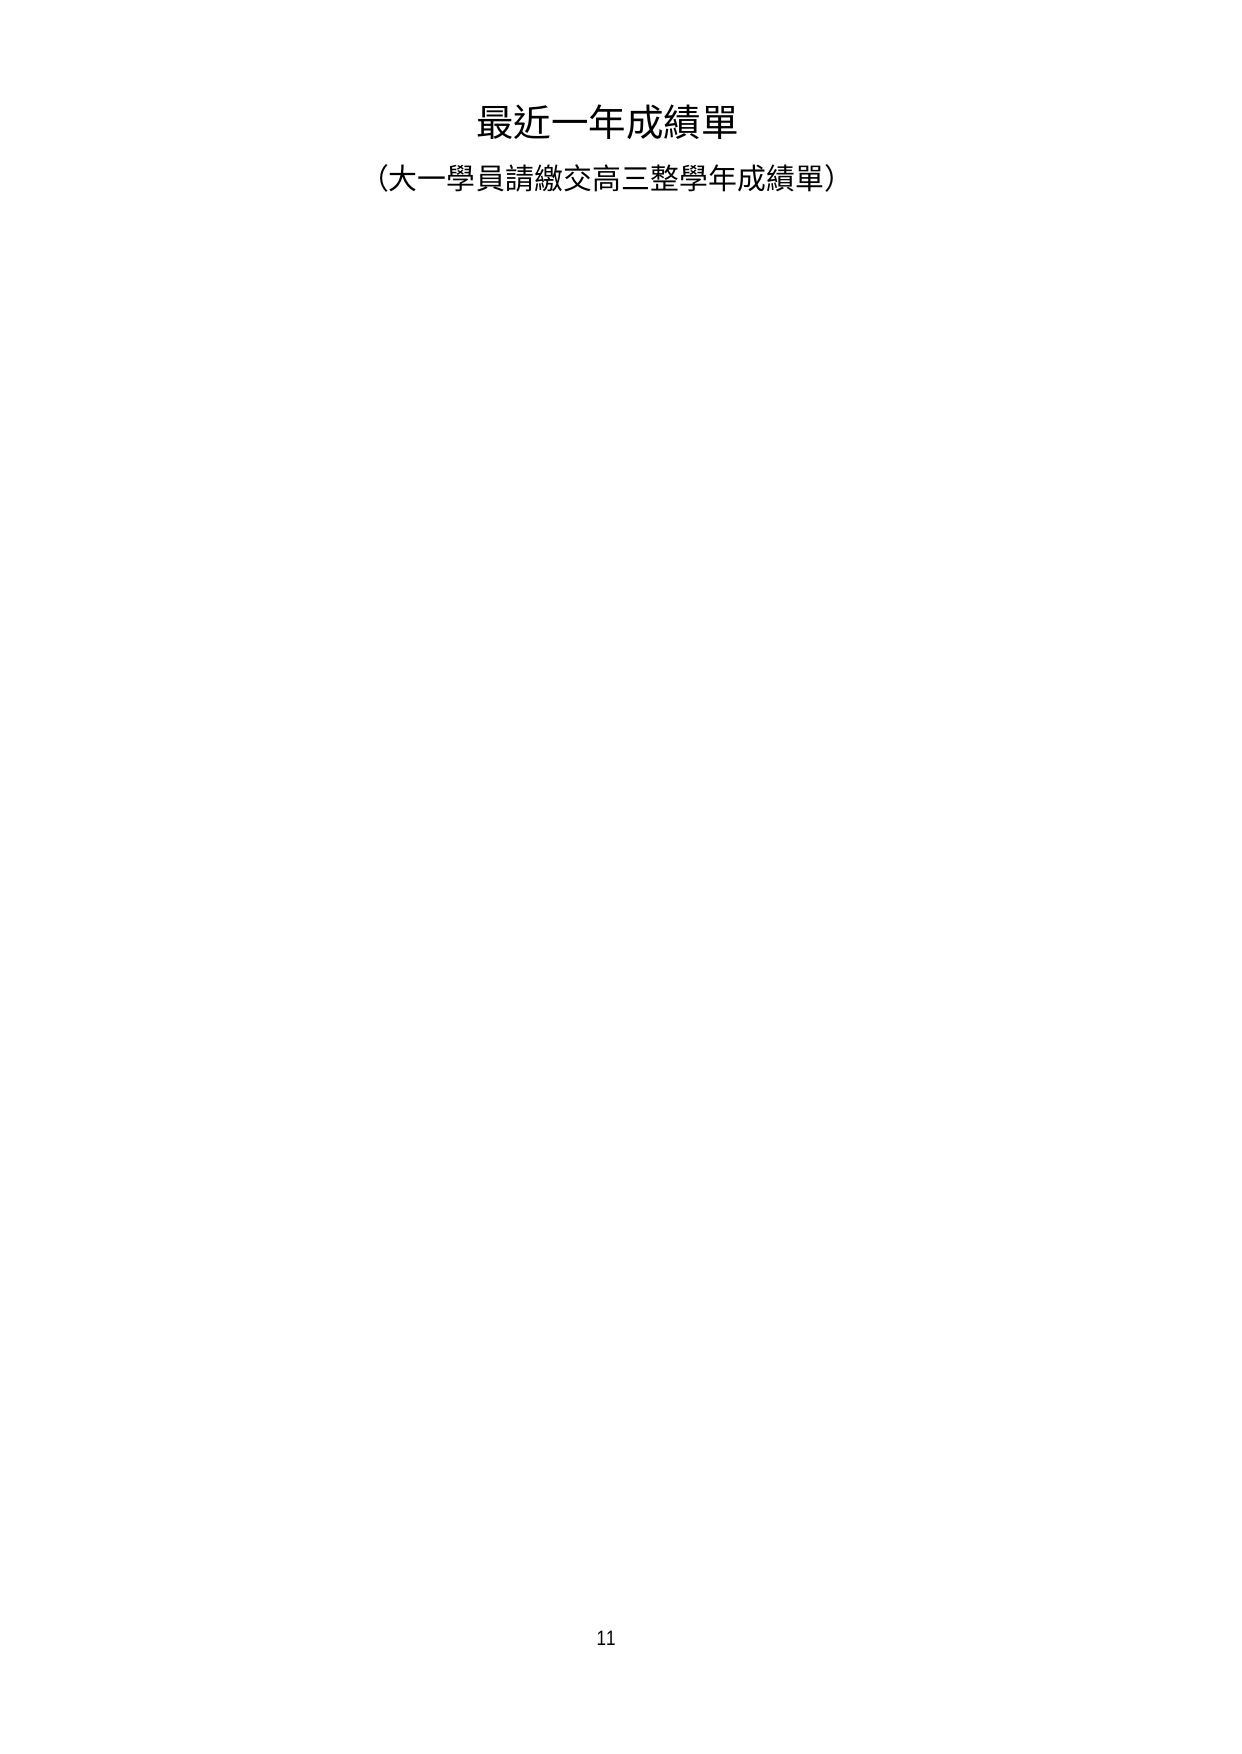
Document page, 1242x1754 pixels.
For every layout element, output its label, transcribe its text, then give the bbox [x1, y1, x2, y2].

text 最近一年成績單 [469, 96, 745, 147]
text （大一學員請繳交高三整學年成績單） [353, 156, 861, 198]
